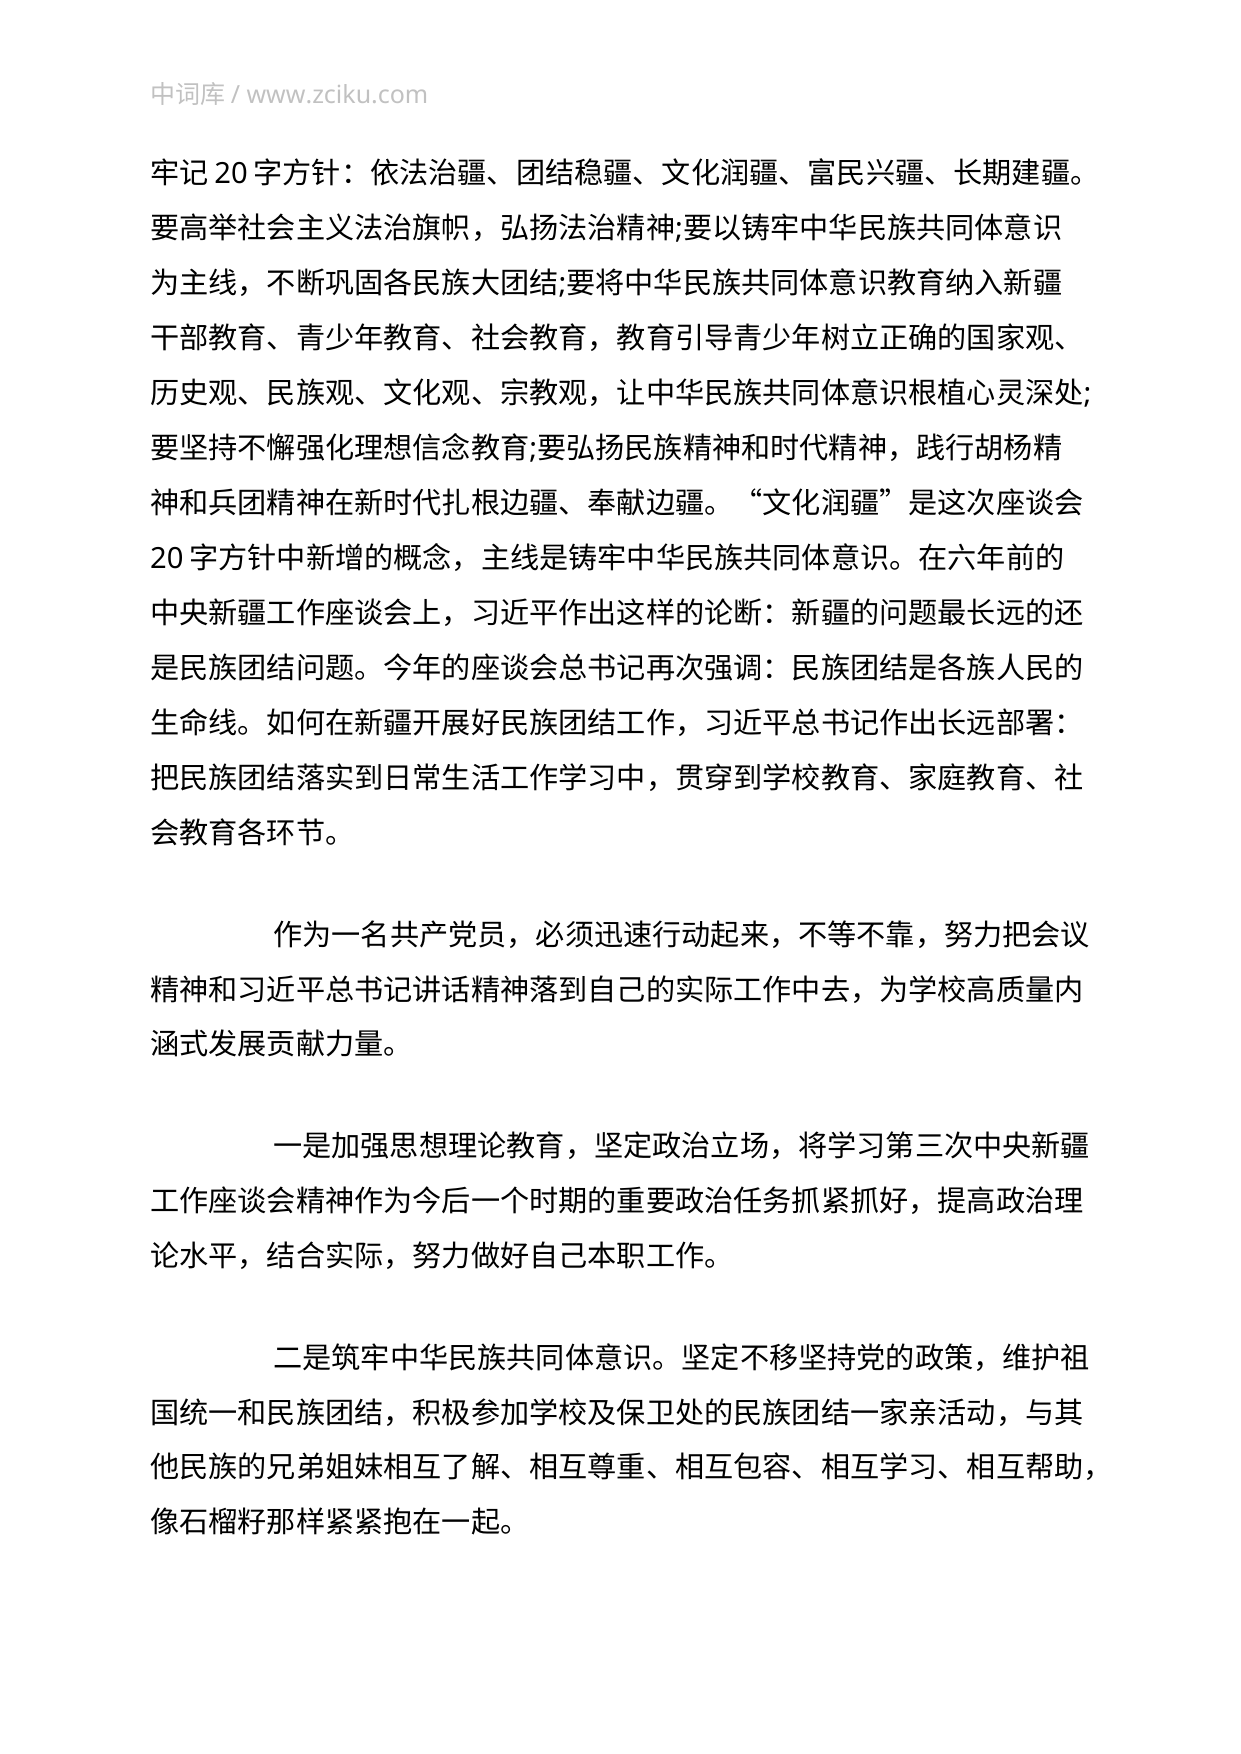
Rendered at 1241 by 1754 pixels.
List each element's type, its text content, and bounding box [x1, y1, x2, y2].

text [150, 150, 1090, 852]
text 作为一名共产党员，必须迅速行动起来，不等不靠，努力把会议精神和习近平总书记讲话精神落到自己的实际工作中去，为学校高质量内涵式发展贡献力量。 [150, 911, 1090, 1063]
text 一是加强思想理论教育，坚定政治立场，将学习第三次中央新疆工作座谈会精神作为今后一个时期的重要政治任务抓紧抓好，提高政治理论水平，结合实际，努力做好自己本职工作。 [150, 1123, 1090, 1275]
text 二是筑牢中华民族共同体意识。坚定不移坚持党的政策，维护祖国统一和民族团结，积极参加学校及保卫处的民族团结一家亲活动，与其他民族的兄弟姐妹相互了解、相互尊重、相互包容、相互学习、相互帮助，像石榴籽那样紧紧抱在一起。 [150, 1334, 1090, 1541]
